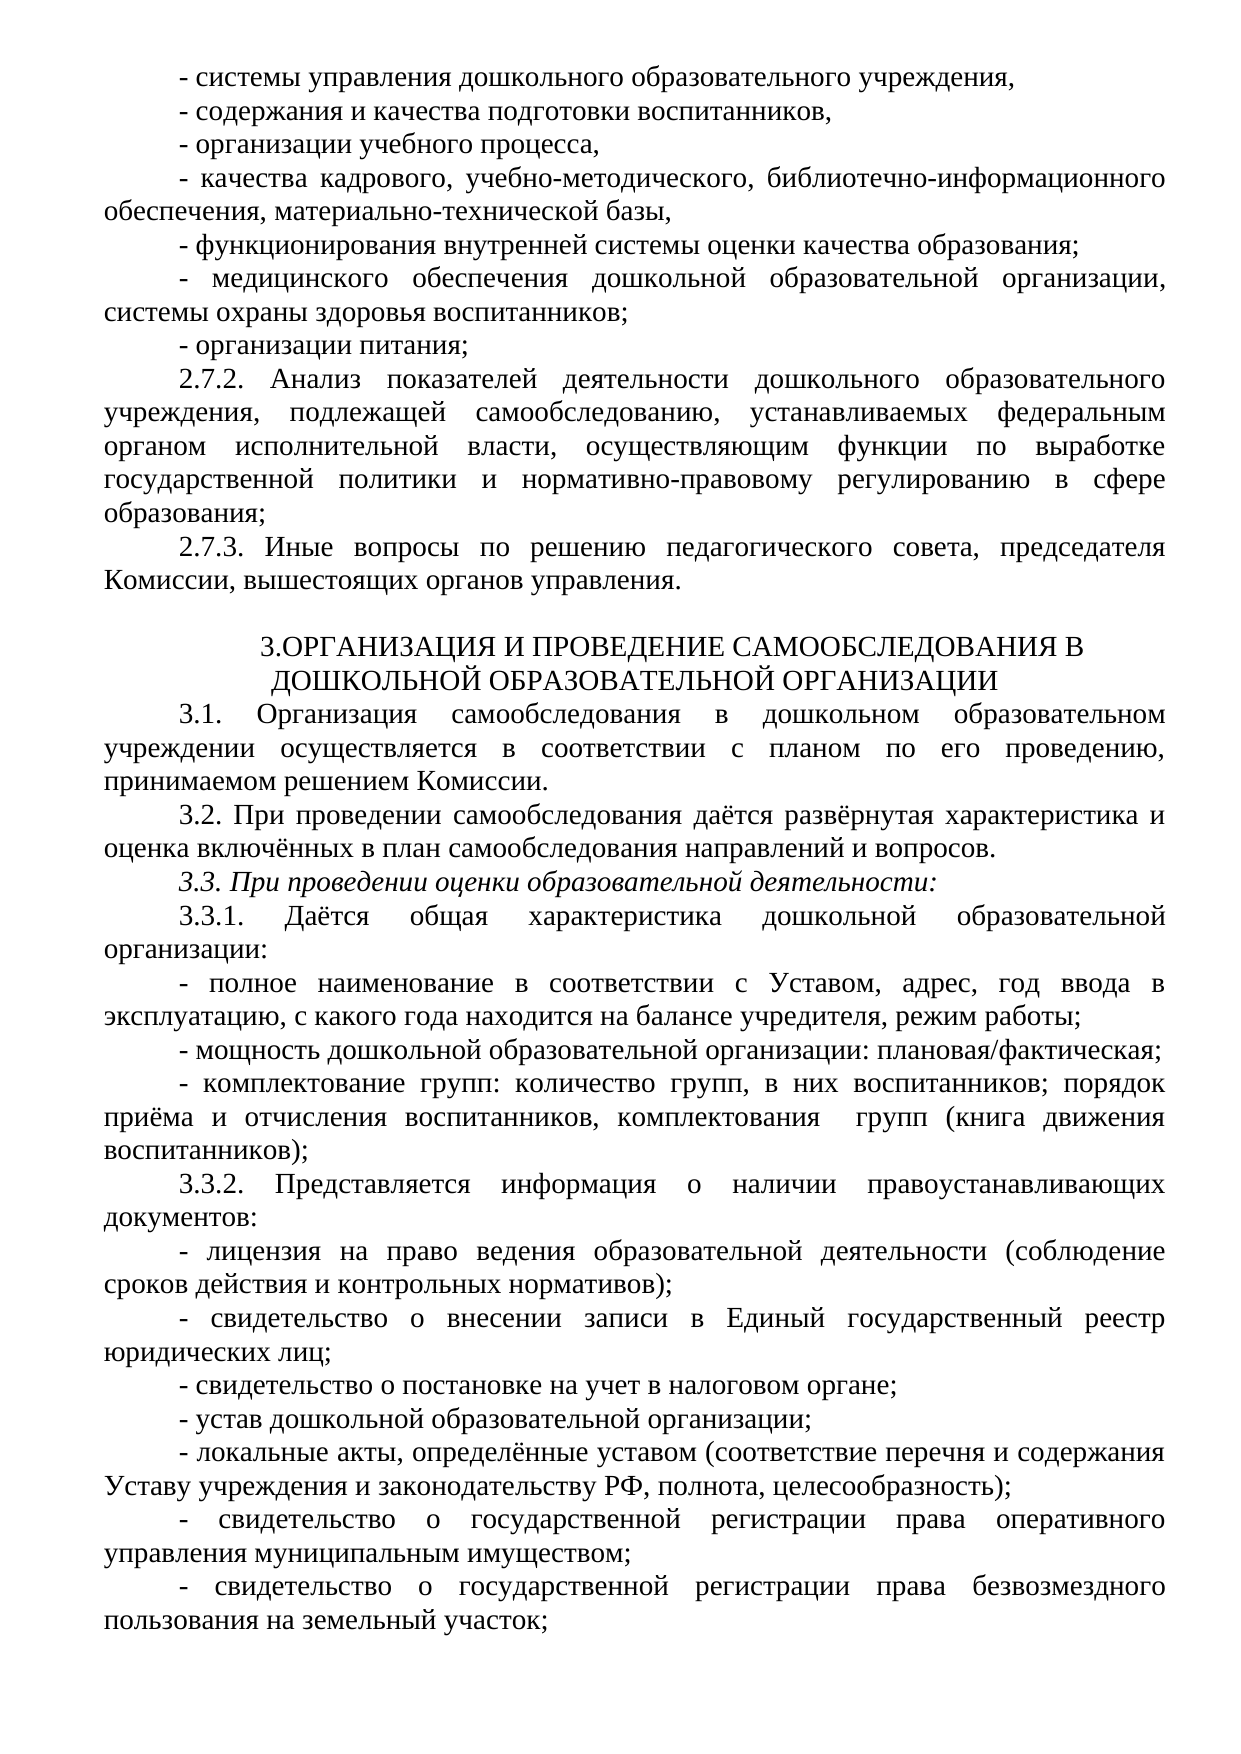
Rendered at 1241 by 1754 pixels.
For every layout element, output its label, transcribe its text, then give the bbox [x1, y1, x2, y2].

text - комплектование групп: количество групп, в них воспитанников; порядок приёма и отчисления воспитанников, комплектования групп (книга движения воспитанников); [103, 1065, 1166, 1166]
text - локальные акты, определённые уставом (соответствие перечня и содержания Уставу учреждения и законодательству РФ, полнота, целесообразность); [103, 1434, 1166, 1501]
text - свидетельство о постановке на учет в налоговом органе; [103, 1367, 1166, 1401]
text - полное наименование в соответствии с Уставом, адрес, год ввода в эксплуатацию, с какого года находится на балансе учредителя, режим работы; [103, 965, 1166, 1032]
text - системы управления дошкольного образовательного учреждения, [103, 59, 1166, 93]
text - свидетельство о внесении записи в Единый государственный реестр юридических лиц; [103, 1300, 1166, 1367]
text 3.1. Организация самообследования в дошкольном образовательном учреждении осуществляется в соответствии с планом по его проведению, принимаемом решением Комиссии. [103, 696, 1166, 797]
text - содержания и качества подготовки воспитанников, [103, 93, 1166, 126]
text 3.3. При проведении оценки образовательной деятельности: [103, 864, 1166, 898]
text - функционирования внутренней системы оценки качества образования; [103, 227, 1166, 260]
text - мощность дошкольной образовательной организации: плановая/фактическая; [103, 1032, 1166, 1065]
text - лицензия на право ведения образовательной деятельности (соблюдение сроков действия и контрольных нормативов); [103, 1233, 1166, 1300]
text 3.2. При проведении самообследования даётся развёрнутая характеристика и оценка включённых в план самообследования направлений и вопросов. [103, 797, 1166, 864]
text 3.ОРГАНИЗАЦИЯ И ПРОВЕДЕНИЕ САМООБСЛЕДОВАНИЯ В ДОШКОЛЬНОЙ ОБРАЗОВАТЕЛЬНОЙ ОРГАНИЗАЦИИ [103, 629, 1166, 696]
text - организации питания; [103, 327, 1166, 361]
text - устав дошкольной образовательной организации; [103, 1401, 1166, 1434]
text - качества кадрового, учебно-методического, библиотечно-информационного обеспечения, материально-технической базы, [103, 160, 1166, 227]
text 2.7.2. Анализ показателей деятельности дошкольного образовательного учреждения, подлежащей самообследованию, устанавливаемых федеральным органом исполнительной власти, осуществляющим функции по выработке государственной политики и нормативно-правовому регулированию в сфере образования; [103, 361, 1166, 529]
text 3.3.2. Представляется информация о наличии правоустанавливающих документов: [103, 1166, 1166, 1233]
text 2.7.3. Иные вопросы по решению педагогического совета, председателя Комиссии, вышестоящих органов управления. [103, 529, 1166, 596]
text - организации учебного процесса, [103, 126, 1166, 160]
text - свидетельство о государственной регистрации права оперативного управления муниципальным имуществом; [103, 1501, 1166, 1568]
text - медицинского обеспечения дошкольной образовательной организации, системы охраны здоровья воспитанников; [103, 260, 1166, 327]
text 3.3.1. Даётся общая характеристика дошкольной образовательной организации: [103, 898, 1166, 965]
text - свидетельство о государственной регистрации права безвозмездного пользования на земельный участок; [103, 1568, 1166, 1636]
